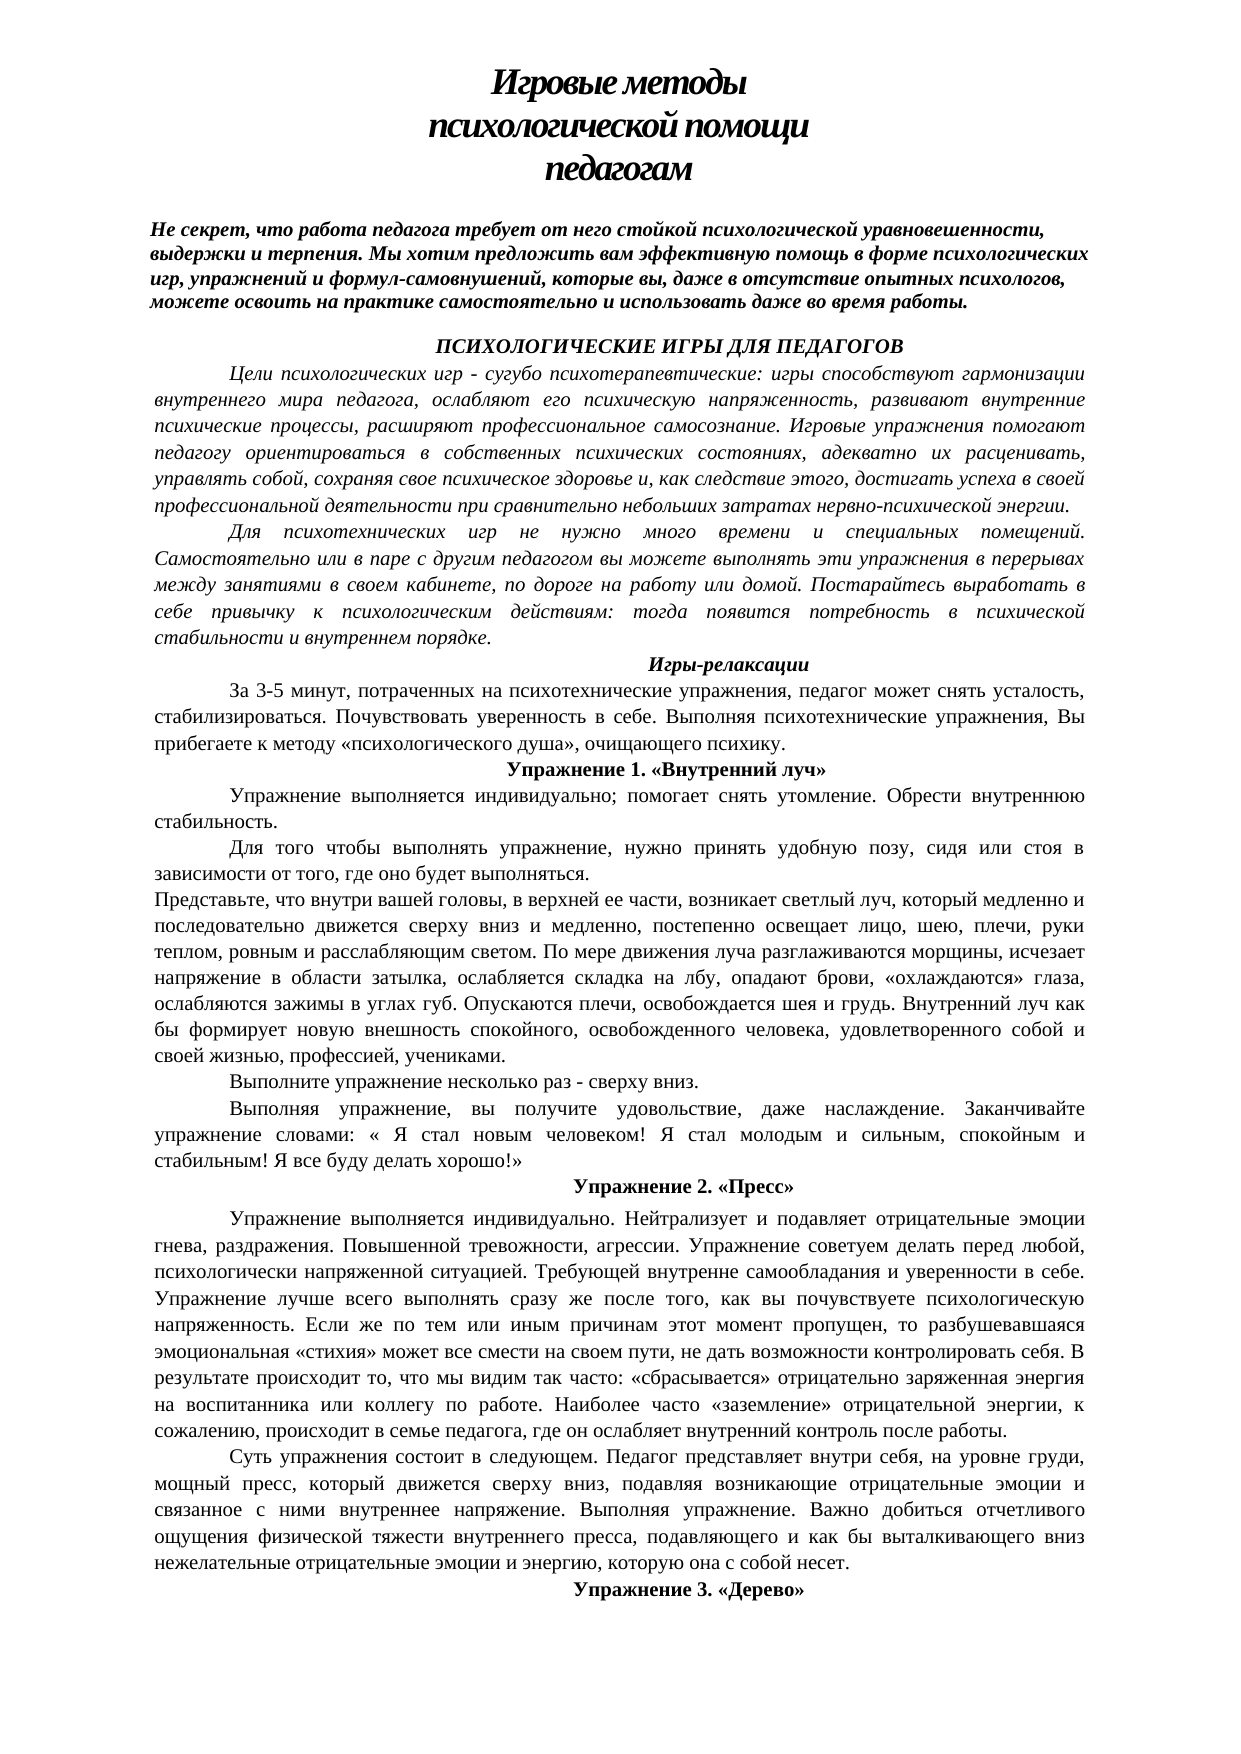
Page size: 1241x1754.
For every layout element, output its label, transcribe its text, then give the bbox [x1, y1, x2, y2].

text Представьте, что внутри вашей головы, в верхней ее части, возникает светлый луч, который медленно и последовательно движется сверху вниз и медленно, постепенно освещает лицо, шею, плечи, руки теплом, ровным и расслабляющим светом. По мере движения луча разглаживаются морщины, исчезает напряжение в области затылка, ослабляется складка на лбу, опадают брови, «охлаждаются» глаза, ослабляются зажимы в углах губ. Опускаются плечи, освобождается шея и грудь. Внутренний луч как бы формирует новую внешность спокойного, освобожденного человека, удовлетворенного собой и своей жизнью, профессией, учениками. [154, 886, 1086, 1068]
text Упражнение 3. «Дерево» [573, 1575, 1090, 1601]
text Суть упражнения состоит в следующем. Педагог представляет внутри себя, на уровне груди, мощный пресс, который движется сверху вниз, подавляя возникающие отрицательные эмоции и связанное с ними внутреннее напряжение. Выполняя упражнение. Важно добиться отчетливого ощущения физической тяжести внутреннего пресса, подавляющего и как бы выталкивающего вниз нежелательные отрицательные эмоции и энергию, которую она с собой несет. [154, 1443, 1086, 1575]
text Не секрет, что работа педагога требует от него стойкой психологической уравновешенности, выдержки и терпения. Мы хотим предложить вам эффективную помощь в форме психологических игр, упражнений и формул-самовнушений, которые вы, даже в отсутствие опытных психологов, можете освоить на практике самостоятельно и использовать даже во время работы. [150, 217, 1090, 313]
text Цели психологических игр - сугубо психотерапевтические: игры способствуют гармонизации внутреннего мира педагога, ослабляют его психическую напряженность, развивают внутренние психические процессы, расширяют профессиональное самосознание. Игровые упражнения помогают педагогу ориентироваться в собственных психических состояниях, адекватно их расценивать, управлять собой, сохраняя свое психическое здоровье и, как следствие этого, достигать успеха в своей профессиональной деятельности при сравнительно небольших затратах нервно-психической энергии. [154, 359, 1086, 517]
text Игры-релаксации [648, 650, 1090, 676]
text Упражнение выполняется индивидуально; помогает снять утомление. Обрести внутреннюю стабильность. [154, 782, 1086, 834]
text Для психотехнических игр не нужно много времени и специальных помещений. Самостоятельно или в паре с другим педагогом вы можете выполнять эти упражнения в перерывах между занятиями в своем кабинете, по дороге на работу или домой. Постарайтесь выработать в себе привычку к психологическим действиям: тогда появится потребность в психической стабильности и внутреннем порядке. [154, 517, 1086, 650]
text За 3-5 минут, потраченных на психотехнические упражнения, педагог может снять усталость, стабилизироваться. Почувствовать уверенность в себе. Выполняя психотехнические упражнения, Вы прибегаете к методу «психологического душа», очищающего психику. [154, 676, 1086, 756]
text Игровые методы [150, 59, 1090, 102]
text Упражнение 1. «Внутренний луч» [506, 756, 1090, 782]
text Выполняя упражнение, вы получите удовольствие, даже наслаждение. Заканчивайте упражнение словами: « Я стал новым человеком! Я стал молодым и сильным, спокойным и стабильным! Я все буду делать хорошо!» [154, 1094, 1086, 1172]
text Выполните упражнение несколько раз - сверху вниз. [154, 1068, 1090, 1094]
text Упражнение выполняется индивидуально. Нейтрализует и подавляет отрицательные эмоции гнева, раздражения. Повышенной тревожности, агрессии. Упражнение советуем делать перед любой, психологически напряженной ситуацией. Требующей внутренне самообладания и уверенности в себе. Упражнение лучше всего выполнять сразу же после того, как вы почувствуете психологическую напряженность. Если же по тем или иным причинам этот момент пропущен, то разбушевавшаяся эмоциональная «стихия» может все смести на своем пути, не дать возможности контролировать себя. В результате происходит то, что мы видим так часто: «сбрасывается» отрицательно заряженная энергия на воспитанника или коллегу по работе. Наиболее часто «заземление» отрицательной энергии, к сожалению, происходит в семье педагога, где он ослабляет внутренний контроль после работы. [154, 1204, 1086, 1443]
text ПСИХОЛОГИЧЕСКИЕ ИГРЫ ДЛЯ ПЕДАГОГОВ [435, 332, 1090, 359]
text Упражнение 2. «Пресс» [573, 1172, 1090, 1198]
text психологической помощи [150, 102, 1090, 145]
text педагогам [150, 145, 1090, 188]
text Для того чтобы выполнять упражнение, нужно принять удобную позу, сидя или стоя в зависимости от того, где оно будет выполняться. [154, 834, 1086, 886]
